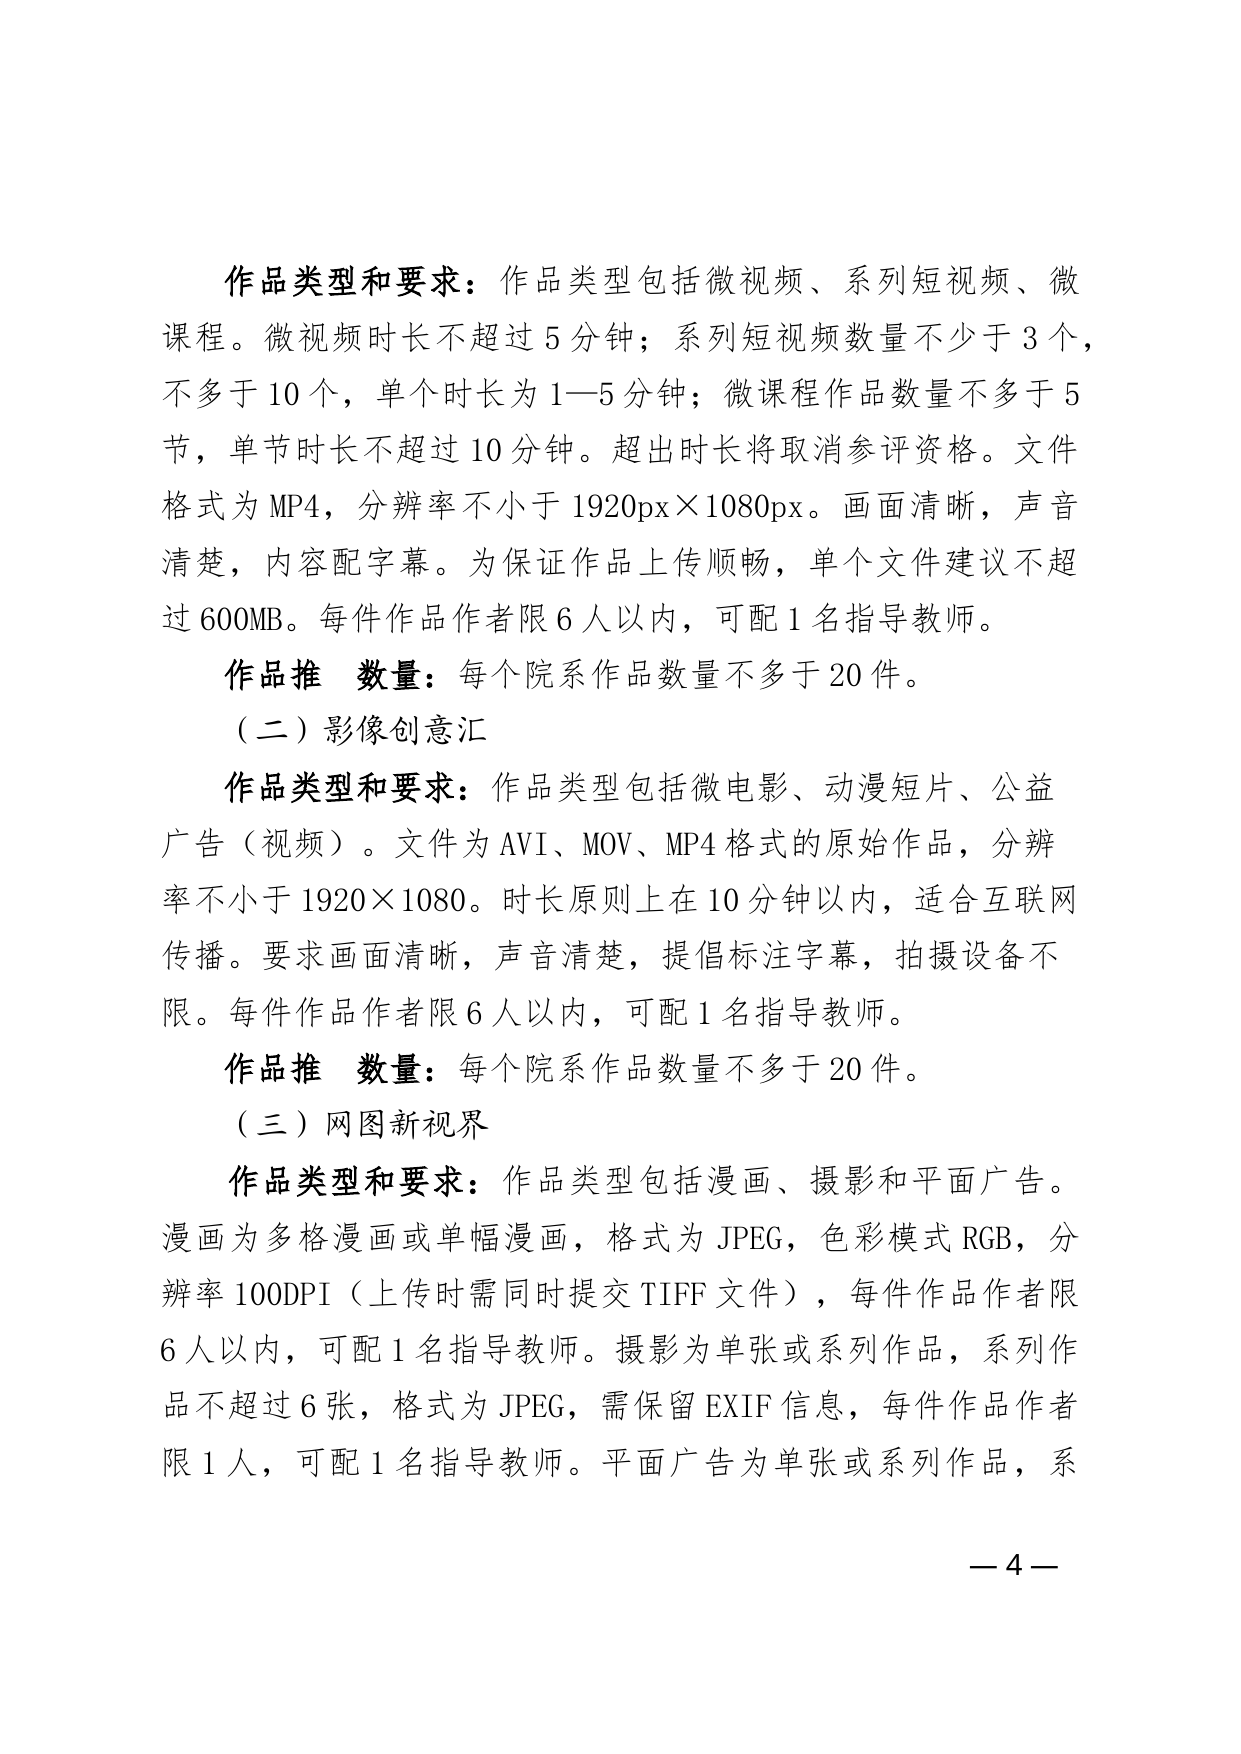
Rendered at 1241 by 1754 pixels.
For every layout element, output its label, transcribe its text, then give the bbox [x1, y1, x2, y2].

text （三）网图新视界 [159, 1092, 1081, 1148]
text 作品推荐数量：每个院系作品数量不多于20件。 [159, 642, 1081, 698]
text 作品推荐数量：每个院系作品数量不多于20件。 [159, 1035, 1081, 1092]
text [159, 1148, 1081, 1485]
text （二）影像创意汇 [159, 698, 1081, 754]
text 作品类型和要求：作品类型包括微视频、系列短视频、微课程。微视频时长不超过5分钟；系列短视频数量不少于3个，不多于10个，单个时长为1—5分钟；微课程作品数量不多于5节，单节时长不超过10分钟。超出时长将取消参评资格。文件格式为MP4，分辨率不小于1920px×1080px。画面清晰，声音清楚，内容配字幕。为保证作品上传顺畅，单个文件建议不超过600MB。每件作品作者限6人以内，可配1名指导教师。 [159, 248, 1081, 642]
text 作品类型和要求：作品类型包括微电影、动漫短片、公益广告（视频）。文件为AVI、MOV、MP4格式的原始作品，分辨率不小于1920×1080。时长原则上在10分钟以内，适合互联网传播。要求画面清晰，声音清楚，提倡标注字幕，拍摄设备不限。每件作品作者限6人以内，可配1名指导教师。 [159, 754, 1081, 1035]
